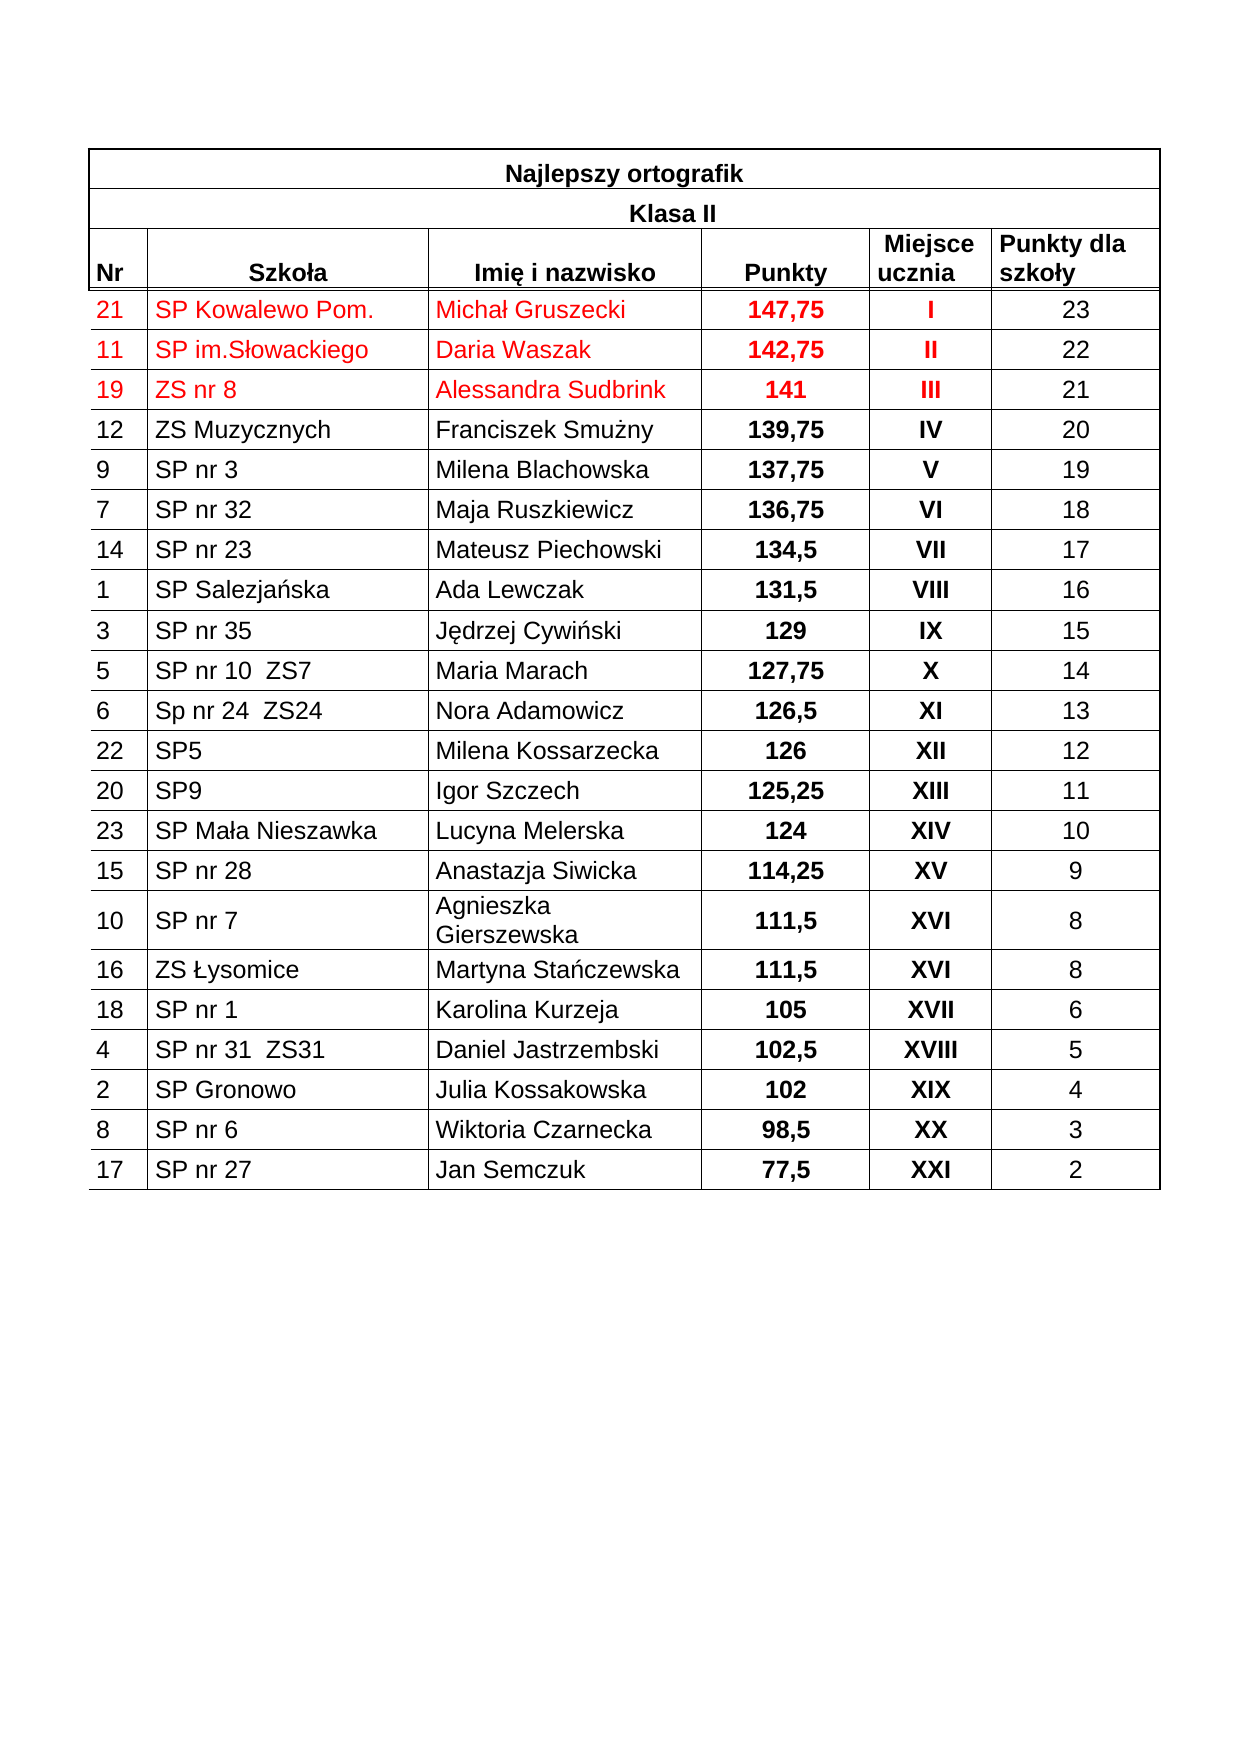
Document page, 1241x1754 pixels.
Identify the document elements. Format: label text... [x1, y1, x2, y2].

table_cell XII [870, 731, 991, 770]
table_cell 102,5 [702, 1030, 869, 1069]
table_cell 139,75 [702, 410, 869, 449]
table_cell XVIII [870, 1030, 991, 1069]
table_cell Sp nr 24 ZS24 [148, 691, 428, 730]
table_cell ZS Łysomice [148, 950, 428, 989]
table_cell 127,75 [702, 651, 869, 690]
table_cell XVI [870, 891, 991, 949]
table_cell Mateusz Piechowski [429, 530, 701, 569]
table_cell Miejsce ucznia [870, 229, 991, 286]
table_cell 22 [992, 330, 1159, 369]
table_cell Punkty dla szkoły [992, 229, 1159, 286]
table_cell 6 [992, 990, 1159, 1029]
table_cell Szkoła [148, 229, 428, 286]
table_cell ZS nr 8 [148, 370, 428, 409]
table_cell 12 [992, 731, 1159, 770]
table_cell 10 [89, 890, 147, 949]
table_cell XI [870, 691, 991, 730]
table_cell 17 [89, 1149, 147, 1189]
table_cell 22 [89, 730, 147, 770]
table_cell 18 [89, 989, 147, 1029]
table_cell 15 [89, 850, 147, 890]
table_cell Anastazja Siwicka [429, 851, 701, 890]
table_cell 4 [89, 1029, 147, 1069]
table_cell Milena Blachowska [429, 450, 701, 489]
table_cell IX [870, 611, 991, 649]
table_cell 20 [89, 770, 147, 810]
table_cell 5 [89, 650, 147, 690]
table_cell Maria Marach [429, 651, 701, 690]
table_cell SP nr 1 [148, 990, 428, 1029]
table_cell 23 [89, 810, 147, 850]
table_cell Franciszek Smużny [429, 410, 701, 449]
table_cell III [870, 370, 991, 409]
table_cell SP nr 23 [148, 530, 428, 569]
table_cell 6 [89, 690, 147, 730]
table_cell SP nr 35 [148, 611, 428, 649]
table_cell XXI [870, 1150, 991, 1189]
table_cell 136,75 [702, 490, 869, 529]
table_cell SP nr 3 [148, 450, 428, 489]
table_cell 5 [992, 1030, 1159, 1069]
table_cell VIII [870, 570, 991, 609]
table_cell Jan Semczuk [429, 1150, 701, 1189]
table_cell 16 [89, 949, 147, 989]
table_cell 142,75 [702, 330, 869, 369]
table_cell 18 [992, 490, 1159, 529]
table_cell SP5 [148, 731, 428, 770]
table_cell 9 [89, 449, 147, 489]
table_cell XIV [870, 811, 991, 850]
table_cell V [870, 450, 991, 489]
table_cell 19 [992, 450, 1159, 489]
table_cell 8 [89, 1109, 147, 1149]
table_cell Nr [90, 229, 147, 286]
table_cell Igor Szczech [429, 771, 701, 810]
table_cell 141 [702, 370, 869, 409]
table_cell XVII [870, 990, 991, 1029]
table_cell Karolina Kurzeja [429, 990, 701, 1029]
table_cell 98,5 [702, 1110, 869, 1149]
table_cell 125,25 [702, 771, 869, 810]
table_cell 3 [89, 610, 147, 649]
table_cell 111,5 [702, 950, 869, 989]
table_cell SP9 [148, 771, 428, 810]
table_cell SP Kowalewo Pom. [148, 291, 428, 329]
table_cell 4 [992, 1070, 1159, 1109]
table_cell Klasa II [90, 189, 1159, 228]
table_cell Lucyna Melerska [429, 811, 701, 850]
table_cell 15 [992, 611, 1159, 649]
table_cell 137,75 [702, 450, 869, 489]
table_cell SP nr 7 [148, 891, 428, 949]
table_cell 126,5 [702, 691, 869, 730]
table_cell 13 [992, 691, 1159, 730]
table_cell XV [870, 851, 991, 890]
table_cell Martyna Stańczewska [429, 950, 701, 989]
table_cell SP Salezjańska [148, 570, 428, 609]
table_cell 14 [89, 529, 147, 569]
table_cell 77,5 [702, 1150, 869, 1189]
table_cell Milena Kossarzecka [429, 731, 701, 770]
table_cell 1 [89, 569, 147, 609]
table_cell XIX [870, 1070, 991, 1109]
table_cell XIII [870, 771, 991, 810]
table_cell ZS Muzycznych [148, 410, 428, 449]
table_cell 20 [992, 410, 1159, 449]
table_cell 16 [992, 570, 1159, 609]
table_cell 129 [702, 611, 869, 649]
table_cell 124 [702, 811, 869, 850]
table_cell SP nr 27 [148, 1150, 428, 1189]
table_cell Daniel Jastrzembski [429, 1030, 701, 1069]
table_cell Alessandra Sudbrink [429, 370, 701, 409]
table_cell Punkty [702, 229, 869, 286]
table_cell 12 [89, 409, 147, 449]
table_cell 3 [992, 1110, 1159, 1149]
table_cell 8 [992, 950, 1159, 989]
table_cell Daria Waszak [429, 330, 701, 369]
table_cell SP nr 10 ZS7 [148, 651, 428, 690]
table_cell 14 [992, 651, 1159, 690]
table_cell SP nr 28 [148, 851, 428, 890]
table_cell Agnieszka Gierszewska [429, 891, 701, 949]
table_cell Imię i nazwisko [429, 229, 701, 286]
table_cell 9 [992, 851, 1159, 890]
table_cell Michał Gruszecki [429, 291, 701, 329]
table_cell II [870, 330, 991, 369]
table_cell 7 [89, 489, 147, 529]
table_cell XVI [870, 950, 991, 989]
table_cell 8 [992, 891, 1159, 949]
table_cell 114,25 [702, 851, 869, 890]
table_cell XX [870, 1110, 991, 1149]
table_cell VII [870, 530, 991, 569]
table_cell Jędrzej Cywiński [429, 611, 701, 649]
table_cell I [870, 291, 991, 329]
table_cell 131,5 [702, 570, 869, 609]
table_cell 2 [89, 1069, 147, 1109]
table_cell Ada Lewczak [429, 570, 701, 609]
table_cell 23 [992, 291, 1159, 329]
table_cell SP im.Słowackiego [148, 330, 428, 369]
table_cell Nora Adamowicz [429, 691, 701, 730]
table_cell X [870, 651, 991, 690]
table_cell IV [870, 410, 991, 449]
table_cell SP Gronowo [148, 1070, 428, 1109]
table_cell Wiktoria Czarnecka [429, 1110, 701, 1149]
table_cell SP nr 32 [148, 490, 428, 529]
table_cell 17 [992, 530, 1159, 569]
table_cell 11 [992, 771, 1159, 810]
table_cell 11 [89, 329, 147, 369]
table_cell 21 [992, 370, 1159, 409]
table_cell 21 [89, 291, 147, 329]
table_header Najlepszy ortografik [90, 150, 1159, 188]
table_cell 111,5 [702, 891, 869, 949]
table_cell SP nr 6 [148, 1110, 428, 1149]
table_cell 19 [89, 369, 147, 409]
table_cell 147,75 [702, 291, 869, 329]
table_cell SP nr 31 ZS31 [148, 1030, 428, 1069]
table_cell VI [870, 490, 991, 529]
table_cell Maja Ruszkiewicz [429, 490, 701, 529]
table_cell 2 [992, 1150, 1159, 1189]
table_cell 10 [992, 811, 1159, 850]
table_cell 102 [702, 1070, 869, 1109]
table_cell Julia Kossakowska [429, 1070, 701, 1109]
table_cell 126 [702, 731, 869, 770]
table_cell SP Mała Nieszawka [148, 811, 428, 850]
table_cell 105 [702, 990, 869, 1029]
table_cell 134,5 [702, 530, 869, 569]
